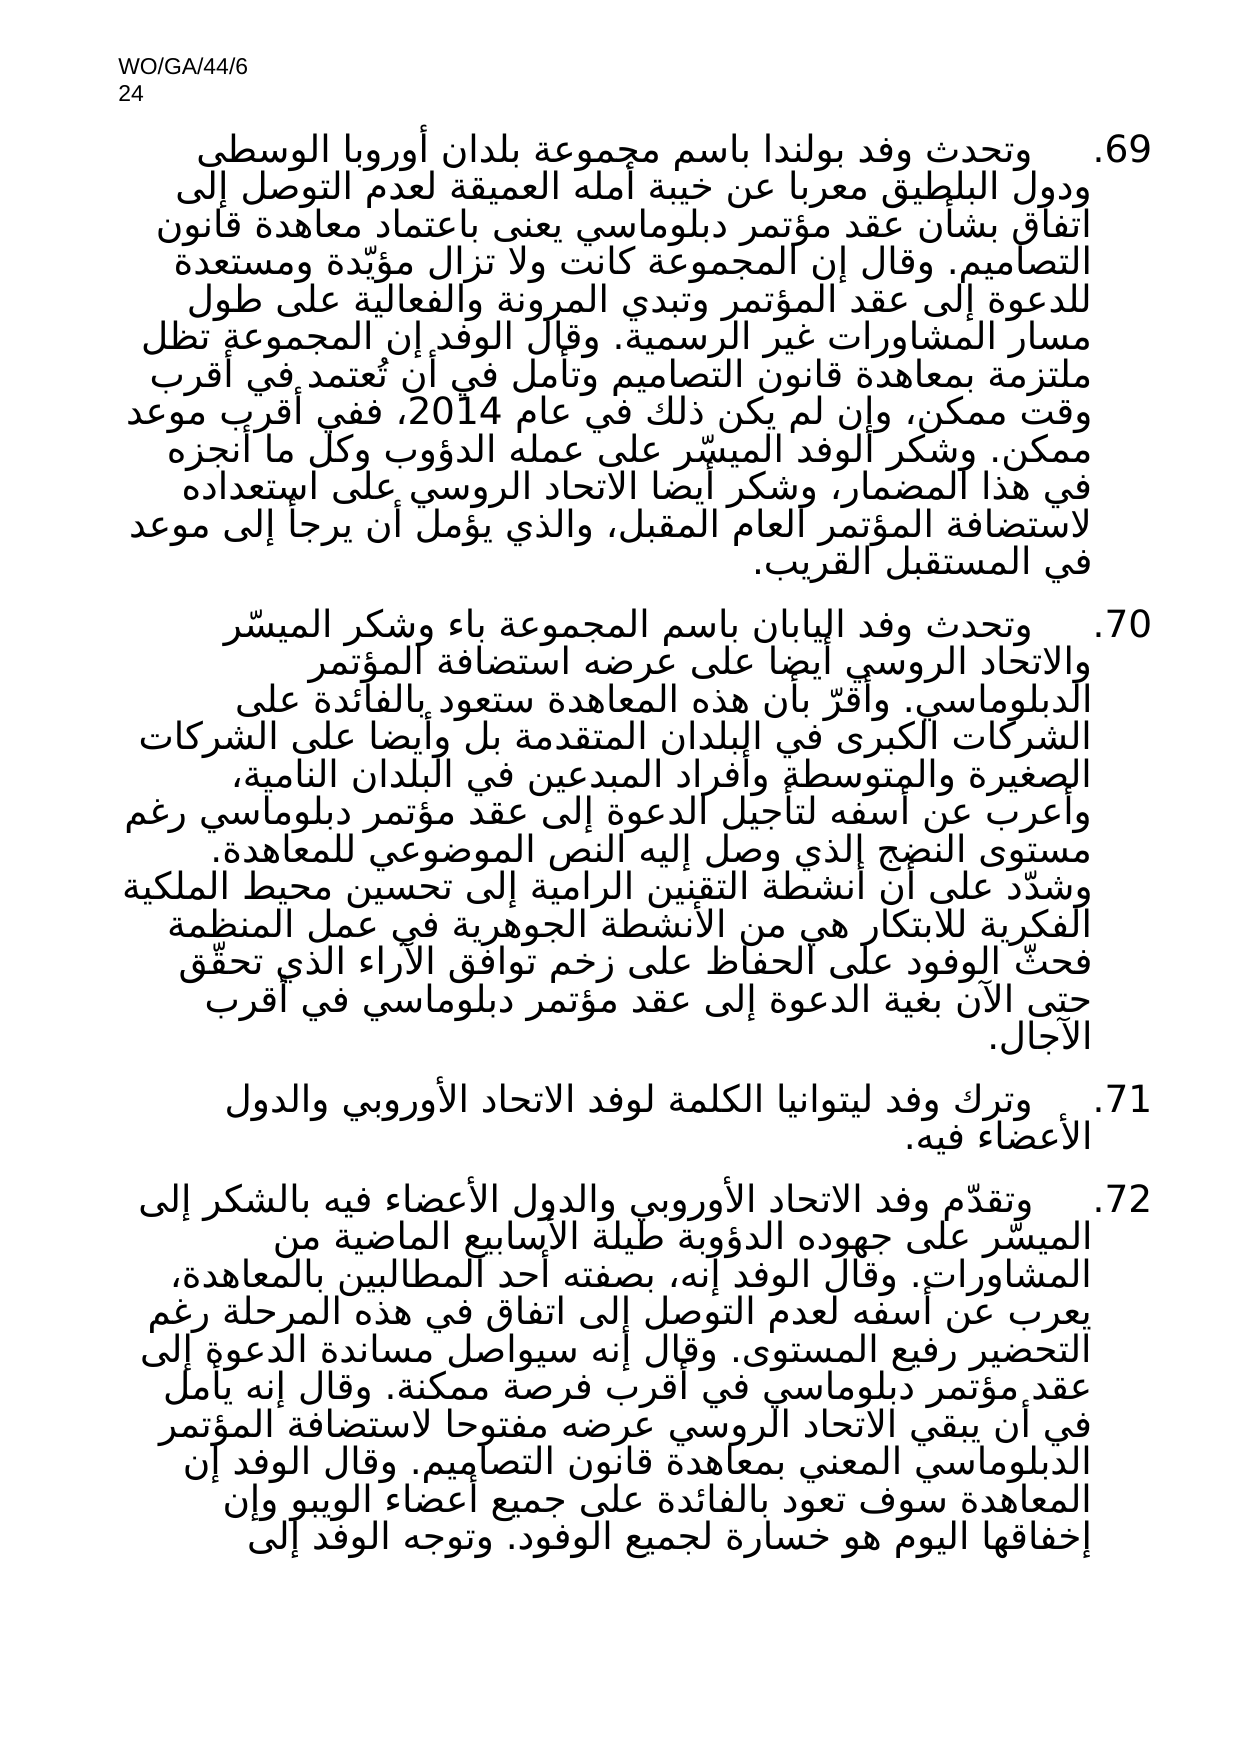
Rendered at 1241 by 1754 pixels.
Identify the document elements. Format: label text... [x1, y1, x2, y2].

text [118, 1182, 1092, 1557]
text وتحدث وفد بولندا باسم مجموعة بلدان أوروبا الوسطى ودول البلطيق معربا عن خيبة أمله العميقة لعدم التوصل إلى اتفاق بشأن عقد مؤتمر دبلوماسي يعنى باعتماد معاهدة قانون التصاميم. وقال إن المجموعة كانت ولا تزال مؤيّدة ومستعدة للدعوة إلى عقد المؤتمر وتبدي المرونة والفعالية على طول مسار المشاورات غير الرسمية. وقال الوفد إن المجموعة تظل ملتزمة بمعاهدة قانون التصاميم وتأمل في أن تُعتمد في أقرب وقت ممكن، وإن لم يكن ذلك في عام 2014، ففي أقرب موعد ممكن. وشكر الوفد الميسّر على عمله الدؤوب وكل ما أنجزه في هذا المضمار، وشكر أيضا الاتحاد الروسي على استعداده لاستضافة المؤتمر العام المقبل، والذي يؤمل أن يرجأ إلى موعد في المستقبل القريب. [118, 132, 1092, 582]
text وتحدث وفد اليابان باسم المجموعة باء وشكر الميسّر والاتحاد الروسي أيضا على عرضه استضافة المؤتمر الدبلوماسي. وأقرّ بأن هذه المعاهدة ستعود بالفائدة على الشركات الكبرى في البلدان المتقدمة بل وأيضا على الشركات الصغيرة والمتوسطة وأفراد المبدعين في البلدان النامية، وأعرب عن أسفه لتأجيل الدعوة إلى عقد مؤتمر دبلوماسي رغم مستوى النضج الذي وصل إليه النص الموضوعي للمعاهدة. وشدّد على أن أنشطة التقنين الرامية إلى تحسين محيط الملكية الفكرية للابتكار هي من الأنشطة الجوهرية في عمل المنظمة فحثّ الوفود على الحفاظ على زخم توافق الآراء الذي تحقّق حتى الآن بغية الدعوة إلى عقد مؤتمر دبلوماسي في أقرب الآجال. [118, 607, 1092, 1057]
text وترك وفد ليتوانيا الكلمة لوفد الاتحاد الأوروبي والدول الأعضاء فيه. [118, 1082, 1092, 1157]
